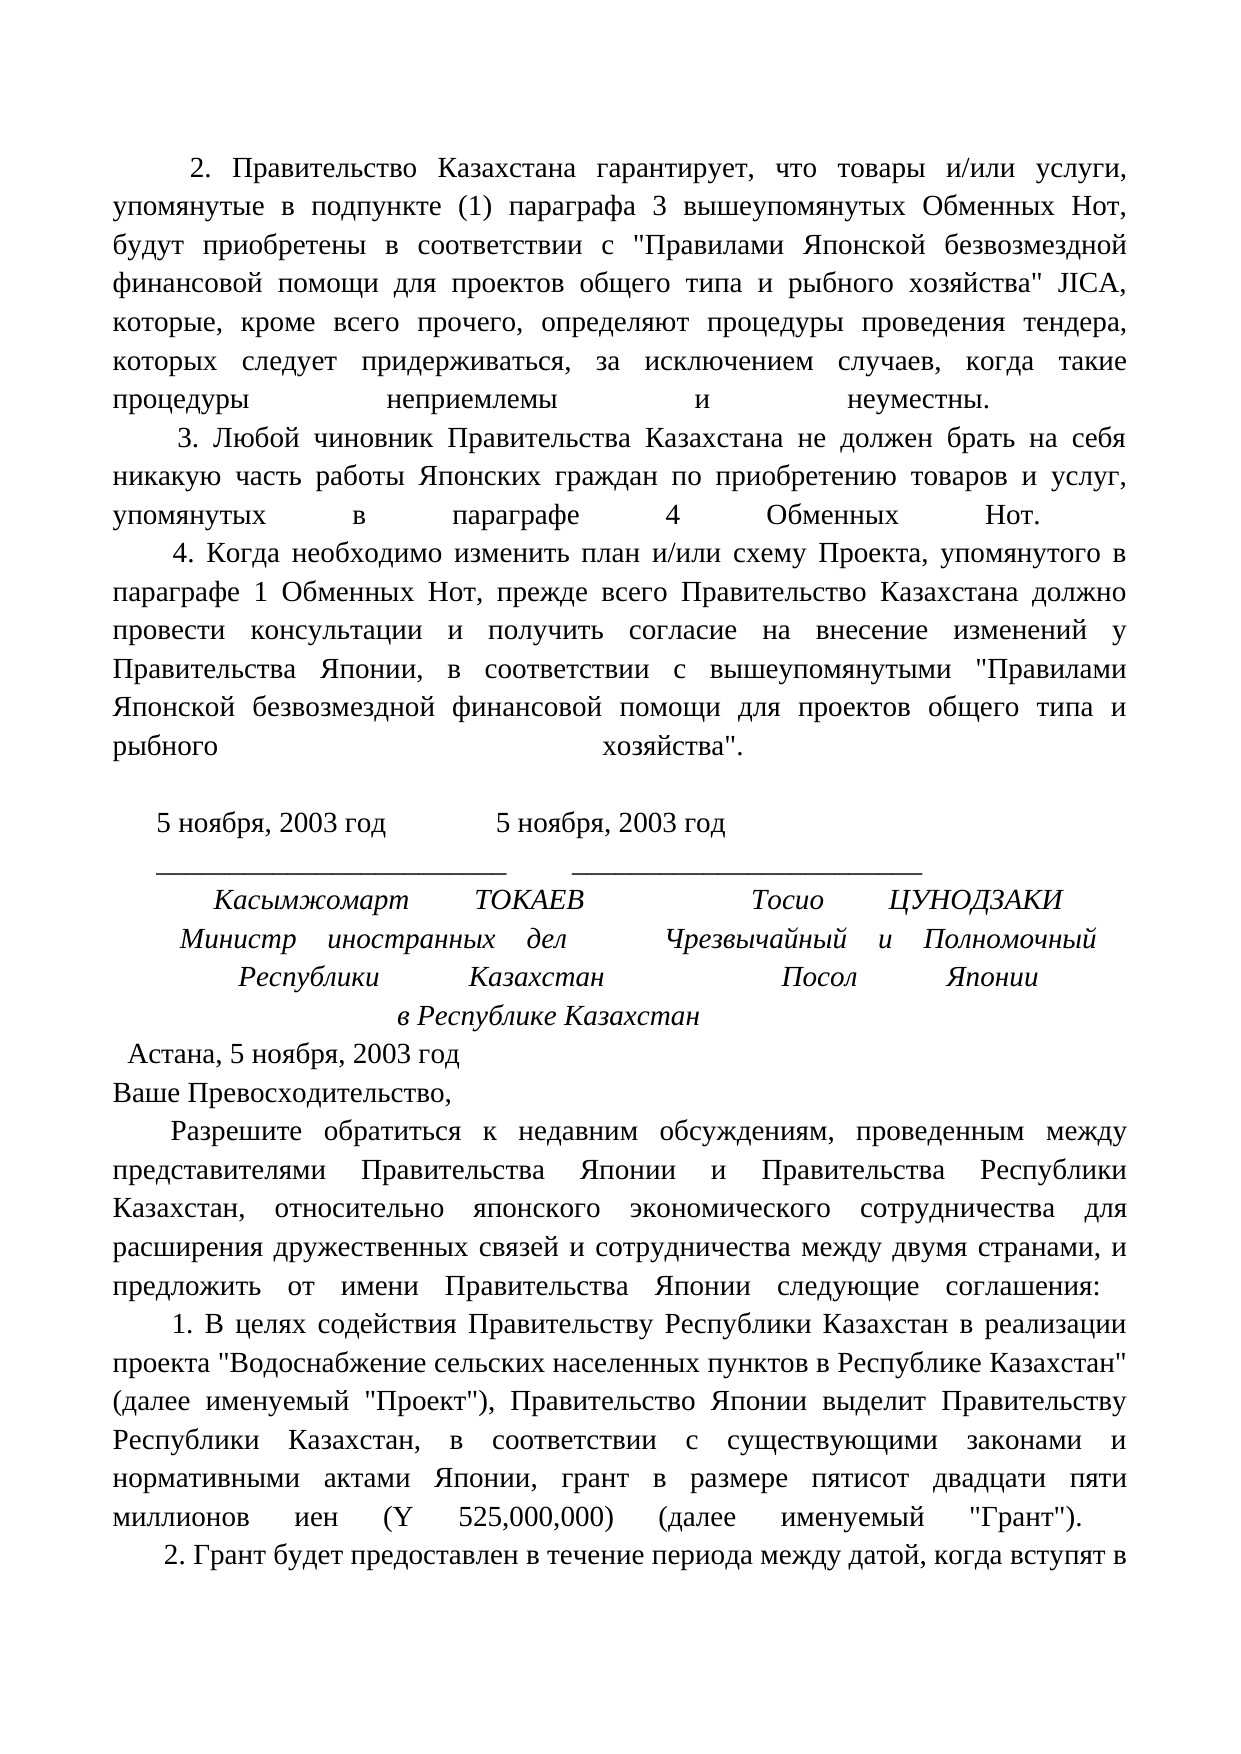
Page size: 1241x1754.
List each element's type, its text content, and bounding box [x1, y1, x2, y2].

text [112, 150, 1128, 800]
text Касымжомарт ТОКАЕВ Тосио ЦУНОДЗАКИ Министр иностранных дел Чрезвычайный и Полномочный Республики Казахстан Посол Японии в Республике Казахстан [112, 882, 1128, 1031]
text ________________________ ________________________ [112, 844, 1128, 877]
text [112, 1113, 1128, 1571]
text Астана, 5 ноября, 2003 год [112, 1036, 1128, 1070]
text 5 ноября, 2003 год 5 ноября, 2003 год [112, 805, 1128, 839]
text Ваше Превосходительство, [112, 1075, 1128, 1108]
